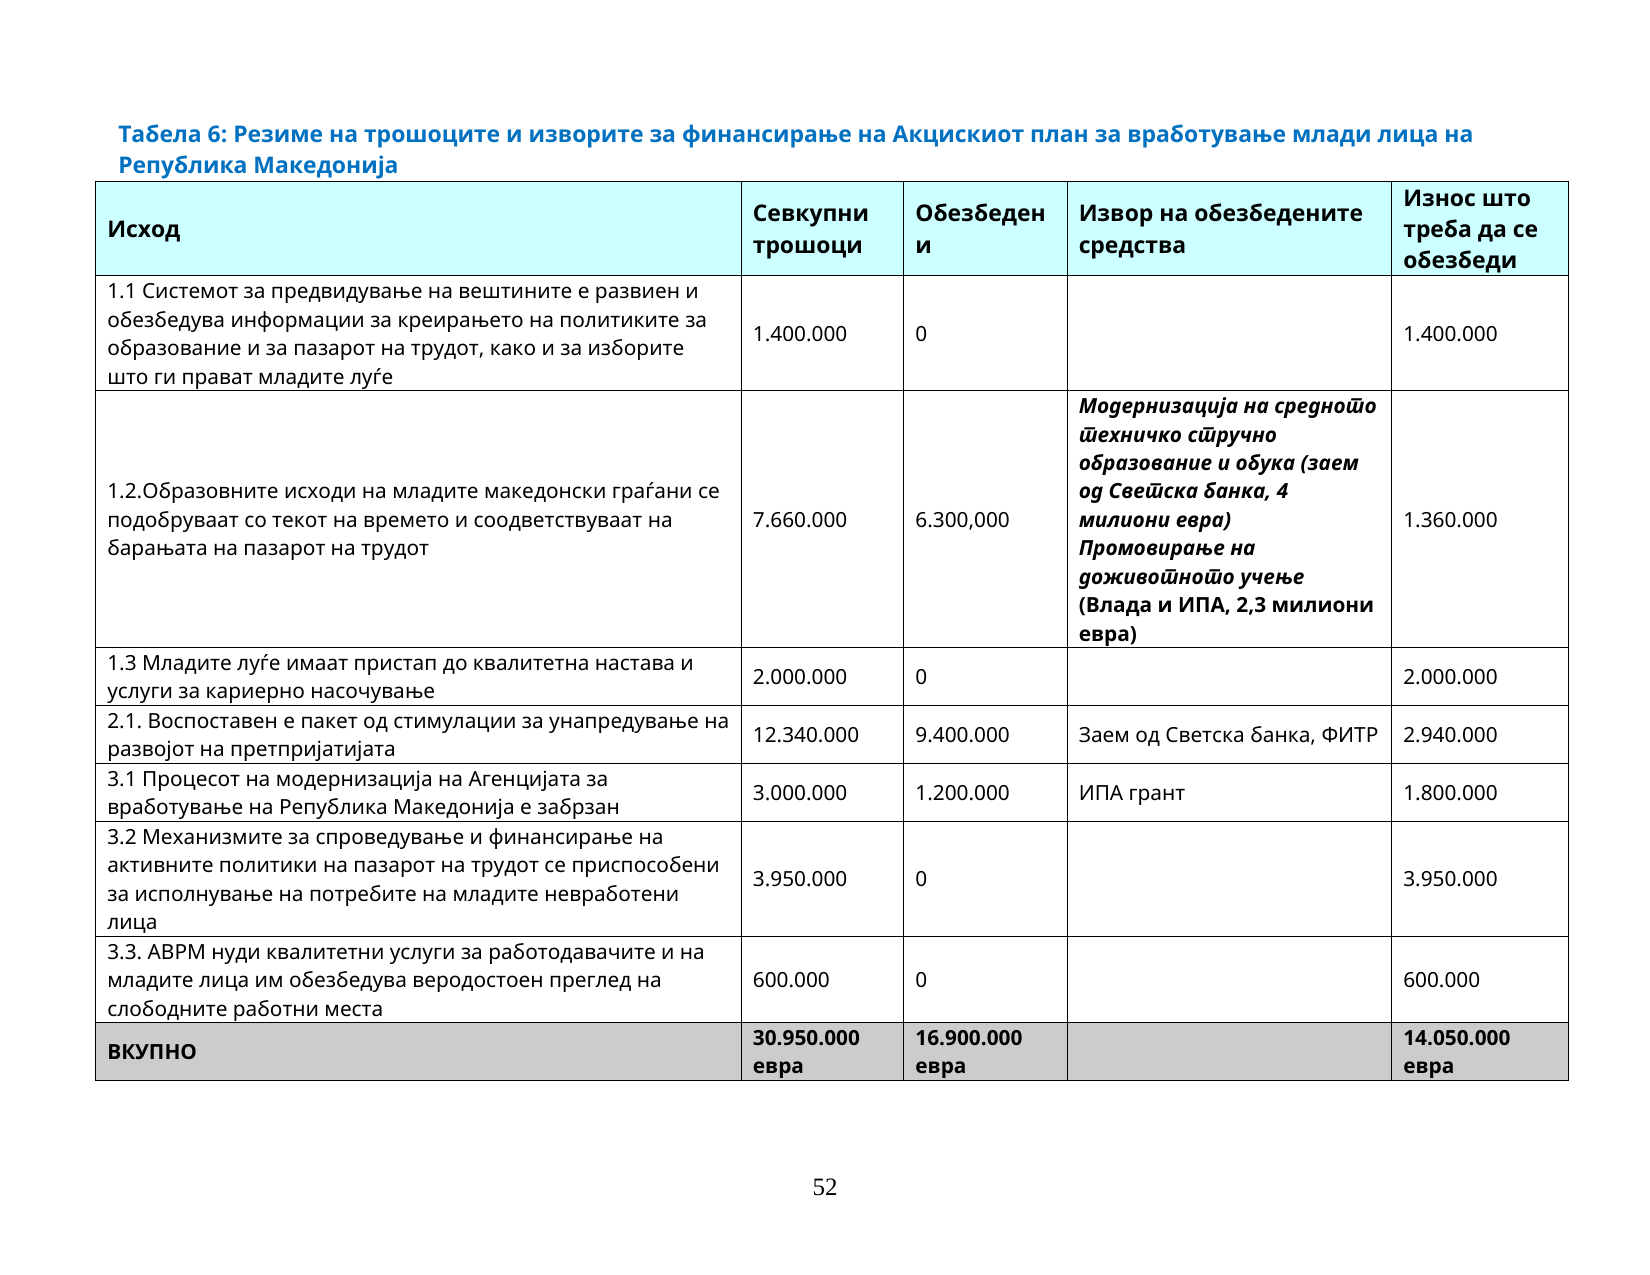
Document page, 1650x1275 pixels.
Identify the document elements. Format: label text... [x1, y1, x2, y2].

table_cell 1.2.Образовните исходи на младите македонски граѓани се подобруваат со текот на времето и соодветствуваат на барањата на пазарот на трудот [96, 391, 741, 647]
table_cell 1.3 Младите луѓе имаат пристап до квалитетна настава и услуги за кариерно насочување [96, 648, 741, 705]
table_cell 3.3. АВРМ нуди квалитетни услуги за работодавачите и на младите лица им обезбедува веродостоен преглед на слободните работни места [96, 937, 741, 1022]
table_cell 1.800.000 [1392, 764, 1568, 821]
table_header Исход [96, 182, 741, 275]
table_cell 3.950.000 [742, 822, 903, 936]
table_cell 0 [904, 648, 1067, 705]
table_cell [1068, 648, 1391, 705]
table_cell 14.050.000 евра [1392, 1023, 1568, 1080]
table_cell 1.400.000 [742, 276, 903, 390]
table_cell [1068, 1023, 1391, 1080]
table_cell 1.200.000 [904, 764, 1067, 821]
table_cell ВКУПНО [96, 1023, 741, 1080]
table_cell 3.2 Механизмите за спроведување и финансирање на активните политики на пазарот на трудот се приспособени за исполнување на потребите на младите невработени лица [96, 822, 741, 936]
table_cell [1068, 937, 1391, 1022]
table_cell 6.300,000 [904, 391, 1067, 647]
table_cell 600.000 [1392, 937, 1568, 1022]
table_cell 1.400.000 [1392, 276, 1568, 390]
table_header Извор на обезбедените средства [1068, 182, 1391, 275]
table_cell 1.360.000 [1392, 391, 1568, 647]
table_header Севкупни трошоци [742, 182, 903, 275]
table_cell [1068, 822, 1391, 936]
table_cell 12.340.000 [742, 706, 903, 763]
table_cell Заем од Светска банка, ФИТР [1068, 706, 1391, 763]
table_cell 2.000.000 [742, 648, 903, 705]
table_cell 600.000 [742, 937, 903, 1022]
table_cell 2.1. Воспоставен е пакет од стимулации за унапредување на развојот на претпријатијата [96, 706, 741, 763]
table_cell 2.940.000 [1392, 706, 1568, 763]
table_cell 16.900.000 евра [904, 1023, 1067, 1080]
table_cell 30.950.000 евра [742, 1023, 903, 1080]
table_cell 1.1 Системот за предвидување на вештините е развиен и обезбедува информации за креирањето на политиките за образование и за пазарот на трудот, како и за изборите што ги прават младите луѓе [96, 276, 741, 390]
table_cell 9.400.000 [904, 706, 1067, 763]
table_cell 0 [904, 276, 1067, 390]
table_cell Модернизација на средното техничко стручно образование и обука (заем од Светска банка, 4 милиони евра) Промовирање на доживотното учење (Влада и ИПА, 2,3 милиони евра) [1068, 391, 1391, 647]
table_cell 3.1 Процесот на модернизација на Агенцијата за вработување на Република Македонија е забрзан [96, 764, 741, 821]
text Табела 6: Резиме на трошоците и изворите за финансирање на Акцискиот план за вработување млади лица на Република Македонија [118, 118, 1532, 181]
table_cell 0 [904, 822, 1067, 936]
table_cell [1068, 276, 1391, 390]
table_cell 3.950.000 [1392, 822, 1568, 936]
table_cell 2.000.000 [1392, 648, 1568, 705]
table_cell 0 [904, 937, 1067, 1022]
table_cell ИПА грант [1068, 764, 1391, 821]
table_header Обезбедени [904, 182, 1067, 275]
table_cell 3.000.000 [742, 764, 903, 821]
table_cell 7.660.000 [742, 391, 903, 647]
table_header Износ што треба да се обезбеди [1392, 182, 1568, 275]
